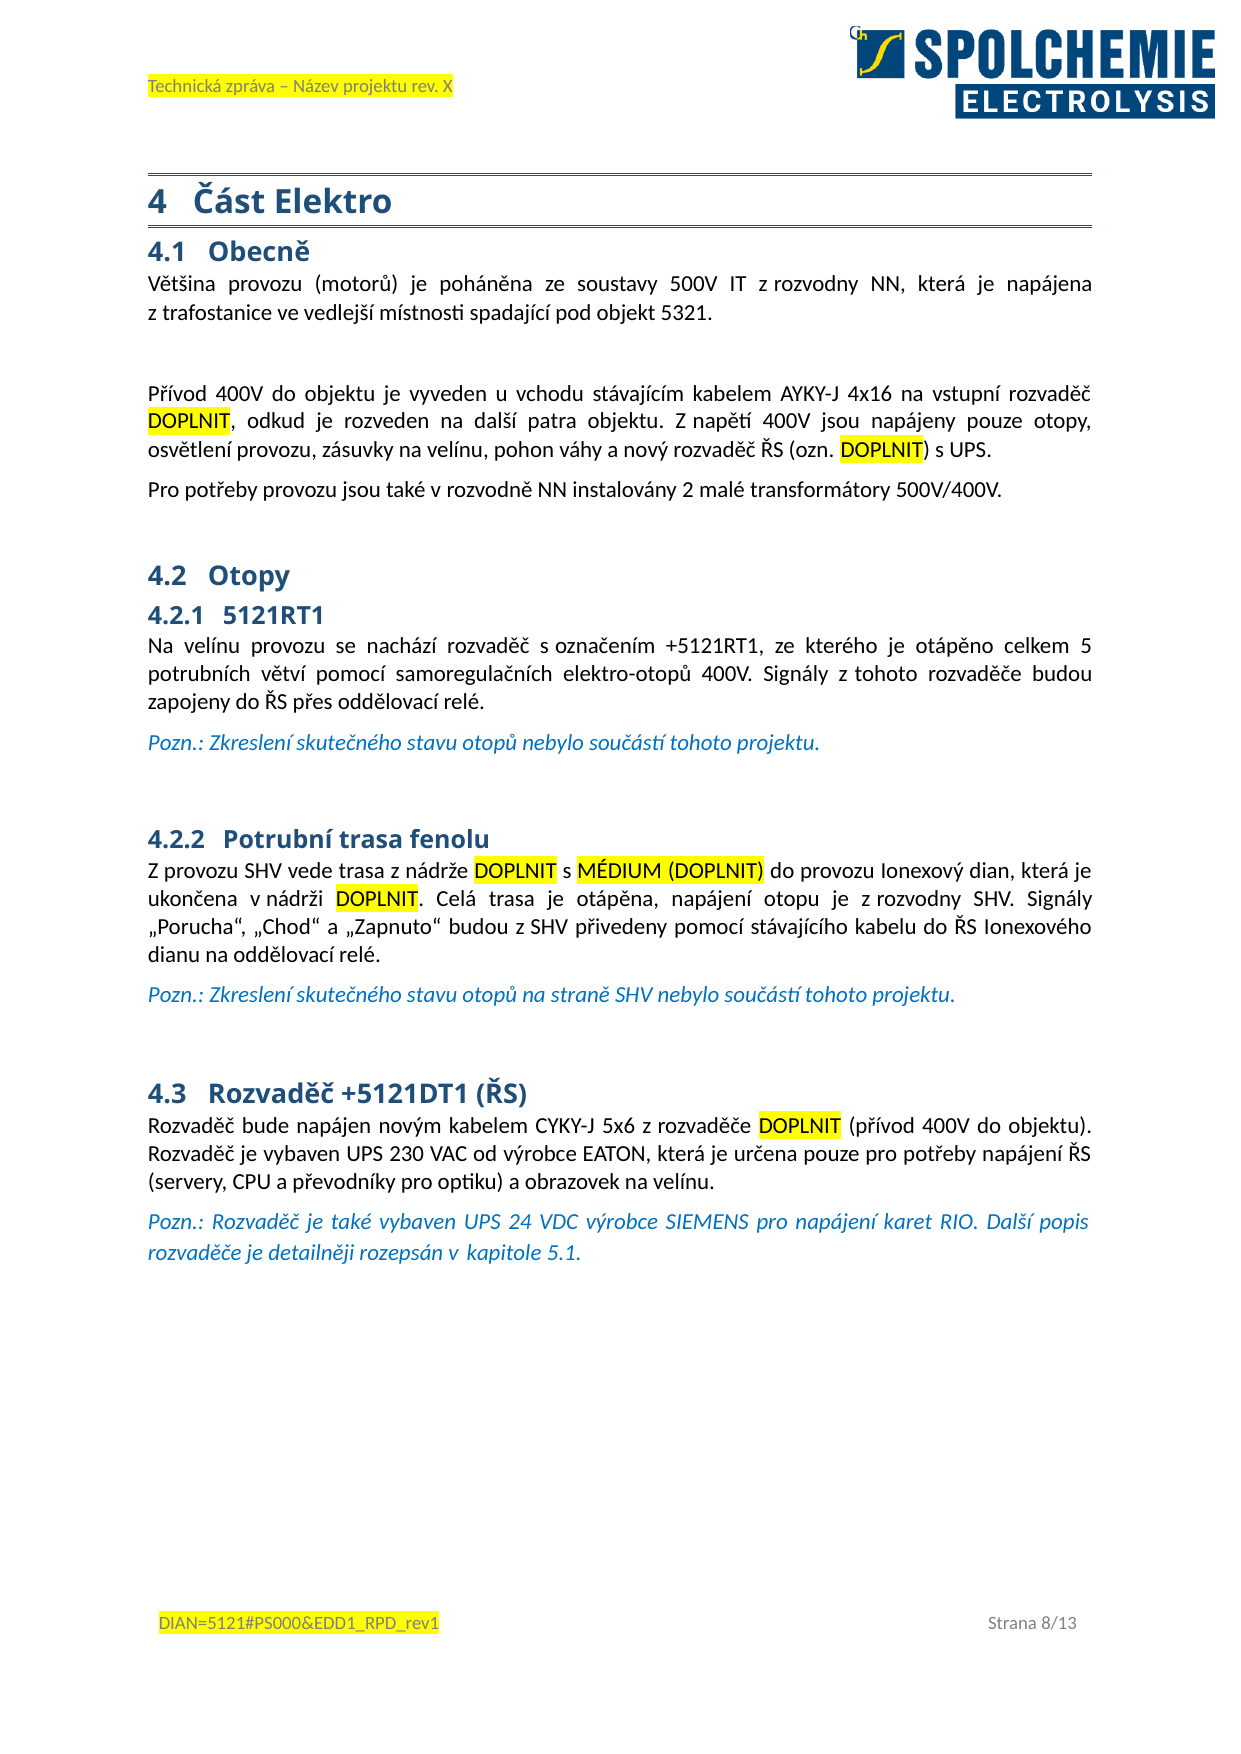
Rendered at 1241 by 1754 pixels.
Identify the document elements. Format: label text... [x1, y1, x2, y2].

text Většina provozu (motorů) je poháněna ze soustavy 500V IT z rozvodny NN, která je napájena z trafostanice ve vedlejší místnosti spadající pod objekt 5321. [148, 269, 1092, 326]
subtitle Část Elektro [148, 176, 1092, 225]
text Pozn.: Rozvaděč je také vybaven UPS 24 VDC výrobce SIEMENS pro napájení karet RIO. Další popis rozvaděče je detailněji rozepsán v kapitole 5.1. [148, 1207, 1092, 1266]
text Pro potřeby provozu jsou také v rozvodně NN instalovány 2 malé transformátory 500V/400V. [148, 475, 1092, 503]
text Rozvaděč bude napájen novým kabelem CYKY-J 5x6 z rozvaděče DOPLNIT (přívod 400V do objektu). Rozvaděč je vybaven UPS 230 VAC od výrobce EATON, která je určena pouze pro potřeby napájení ŘS (servery, CPU a převodníky pro optiku) a obrazovek na velínu. [148, 1111, 1092, 1195]
subtitle Potrubní trasa fenolu [148, 822, 1092, 856]
text Z provozu SHV vede trasa z nádrže DOPLNIT s MÉDIUM (DOPLNIT) do provozu Ionexový dian, která je ukončena v nádrži DOPLNIT. Celá trasa je otápěna, napájení otopu je z rozvodny SHV. Signály „Porucha“, „Chod“ a „Zapnuto“ budou z SHV přivedeny pomocí stávajícího kabelu do ŘS Ionexového dianu na oddělovací relé. [148, 856, 1092, 968]
subtitle Rozvaděč +5121DT1 (ŘS) [148, 1074, 1092, 1111]
subtitle Obecně [148, 233, 1092, 269]
subtitle 5121RT1 [148, 597, 1092, 631]
text Pozn.: Zkreslení skutečného stavu otopů na straně SHV nebylo součástí tohoto projektu. [148, 980, 1092, 1008]
text Na velínu provozu se nachází rozvaděč s označením +5121RT1, ze kterého je otápěno celkem 5 potrubních větví pomocí samoregulačních elektro-otopů 400V. Signály z tohoto rozvaděče budou zapojeny do ŘS přes oddělovací relé. [148, 631, 1092, 715]
picture [849, 26, 1224, 123]
text Přívod 400V do objektu je vyveden u vchodu stávajícím kabelem AYKY-J 4x16 na vstupní rozvaděč DOPLNIT, odkud je rozveden na další patra objektu. Z napětí 400V jsou napájeny pouze otopy, osvětlení provozu, zásuvky na velínu, pohon váhy a nový rozvaděč ŘS (ozn. DOPLNIT) s UPS. [148, 379, 1092, 463]
text Pozn.: Zkreslení skutečného stavu otopů nebylo součástí tohoto projektu. [148, 728, 1092, 756]
subtitle Otopy [148, 556, 1092, 593]
